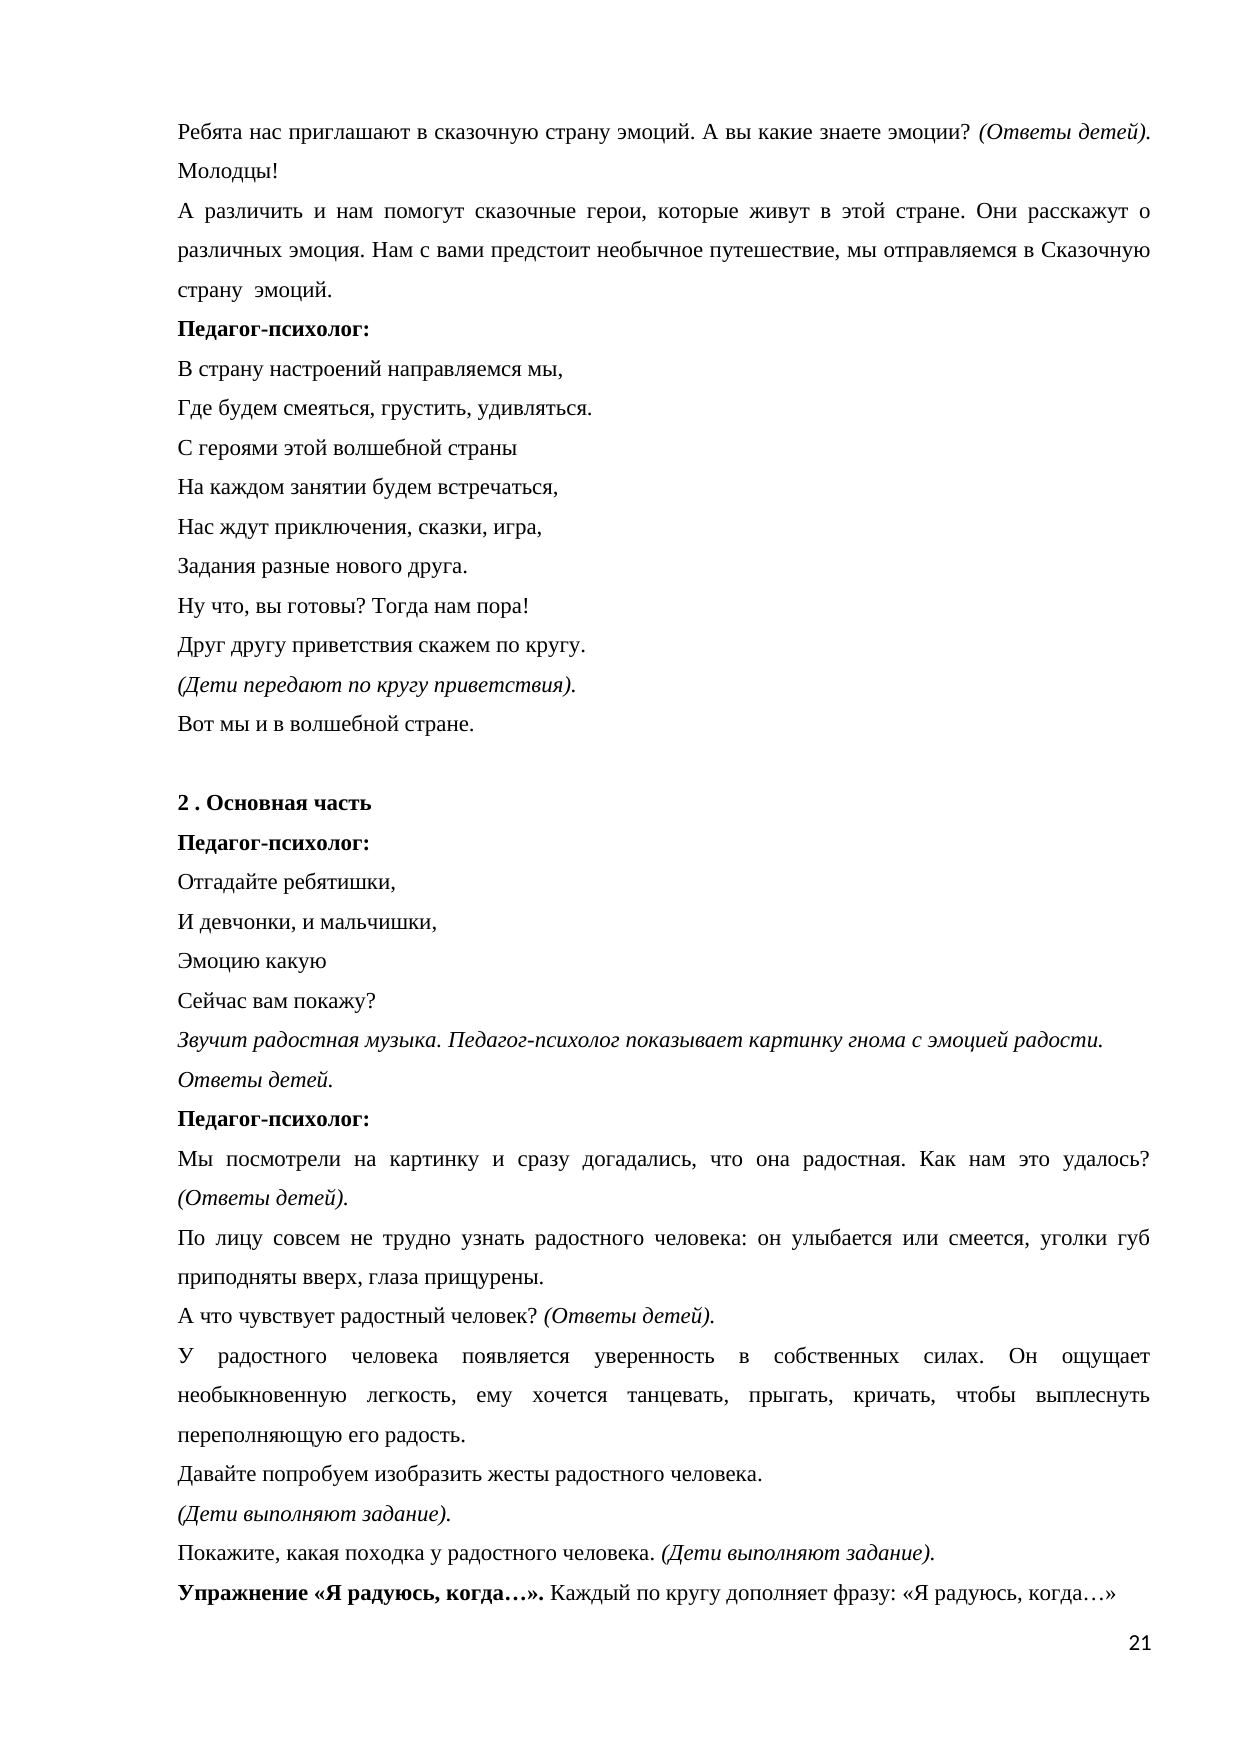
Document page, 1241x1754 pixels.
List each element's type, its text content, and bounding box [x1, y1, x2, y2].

text Педагог-психолог: [177, 316, 1152, 342]
text Упражнение «Я радуюсь, когда…». Каждый по кругу дополняет фразу: «Я радуюсь, когда…» [177, 1579, 1152, 1605]
text Сейчас вам покажу? [177, 987, 1152, 1013]
text На каждом занятии будем встречаться, [177, 473, 1152, 500]
text Давайте попробуем изобразить жесты радостного человека. [177, 1460, 1152, 1487]
text Покажите, какая походка у радостного человека. (Дети выполняют задание). [177, 1539, 1152, 1566]
text И девчонки, и мальчишки, [177, 908, 1152, 934]
text А что чувствует радостный человек? (Ответы детей). [177, 1302, 1152, 1329]
text А различить и нам помогут сказочные герои, которые живут в этой стране. Они расскажут о различных эмоция. Нам с вами предстоит необычное путешествие, мы отправляемся в Сказочную страну эмоций. [177, 197, 1152, 302]
text 2 . Основная часть [177, 789, 1152, 816]
text Ну что, вы готовы? Тогда нам пора! [177, 592, 1152, 618]
text Отгадайте ребятишки, [177, 868, 1152, 894]
text Где будем смеяться, грустить, удивляться. [177, 394, 1152, 421]
text В страну настроений направляемся мы, [177, 355, 1152, 381]
text Вот мы и в волшебной стране. [177, 710, 1152, 737]
text Друг другу приветствия скажем по кругу. [177, 631, 1152, 658]
text Ответы детей. [177, 1066, 1152, 1092]
text Звучит радостная музыка. Педагог-психолог показывает картинку гнома с эмоцией радости. [177, 1026, 1152, 1052]
text По лицу совсем не трудно узнать радостного человека: он улыбается или смеется, уголки губ приподняты вверх, глаза прищурены. [177, 1223, 1152, 1289]
text (Дети выполняют задание). [177, 1500, 1152, 1526]
text Педагог-психолог: [177, 829, 1152, 855]
text Мы посмотрели на картинку и сразу догадались, что она радостная. Как нам это удалось? (Ответы детей). [177, 1144, 1152, 1210]
text (Дети передают по кругу приветствия). [177, 671, 1152, 697]
text Эмоцию какую [177, 947, 1152, 973]
text Задания разные нового друга. [177, 552, 1152, 579]
text Педагог-психолог: [177, 1105, 1152, 1131]
text Нас ждут приключения, сказки, игра, [177, 513, 1152, 539]
text Ребята нас приглашают в сказочную страну эмоций. А вы какие знаете эмоции? (Ответы детей). Молодцы! [177, 118, 1152, 184]
text С героями этой волшебной страны [177, 434, 1152, 460]
text У радостного человека появляется уверенность в собственных силах. Он ощущает необыкновенную легкость, ему хочется танцевать, прыгать, кричать, чтобы выплеснуть переполняющую его радость. [177, 1342, 1152, 1447]
